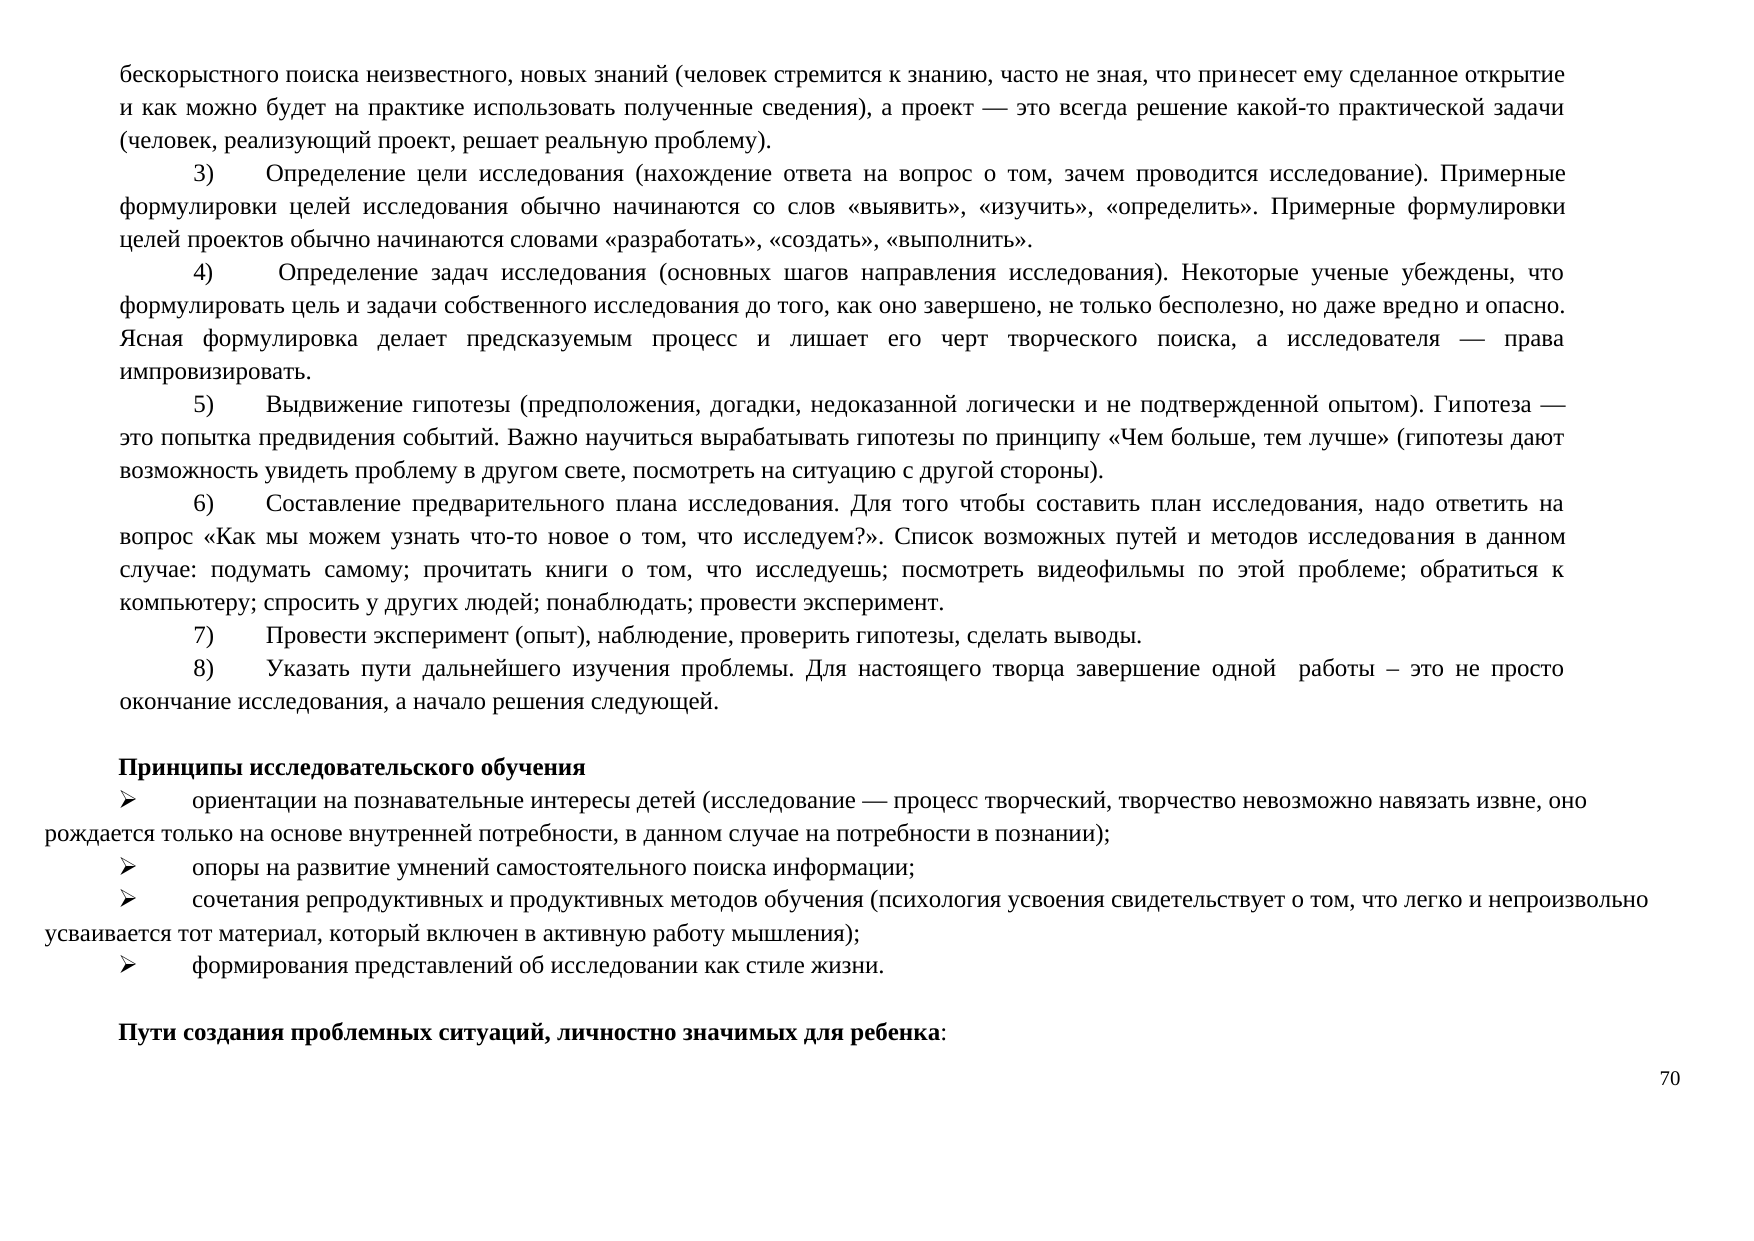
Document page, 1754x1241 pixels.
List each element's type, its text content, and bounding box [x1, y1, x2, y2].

list сочетания репродуктивных и продуктивных методов обучения (психология усвоения свидетельствует о том, что легко и непроизвольно усваивается тот материал, который включен в активную работу мышления); [44, 884, 1680, 946]
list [119, 59, 1566, 154]
text Пути создания проблемных ситуаций, личностно значимых для ребенка: [44, 1017, 1680, 1045]
list Указать пути дальнейшего изучения проблемы. Для настоящего творца завершение одной работы – это не просто окончание исследования, а начало решения следующей. [119, 653, 1566, 715]
list опоры на развитие умнений самостоятельного поиска информации; [44, 852, 1680, 880]
list Определение цели исследования (нахождение ответа на вопрос о том, зачем проводится исследование). Примерные формулировки целей исследования обычно начинаются со слов «выявить», «изучить», «определить». Примерные формулировки целей проектов обычно начинаются словами «разработать», «создать», «выполнить». [119, 158, 1566, 253]
list Выдвижение гипотезы (предположения, догадки, недоказанной логически и не подтвержденной опытом). Гипотеза — это попытка предвидения событий. Важно научиться вырабатывать гипотезы по принципу «Чем больше, тем лучше» (гипотезы дают возможность увидеть проблему в другом свете, посмотреть на ситуацию с другой стороны). [119, 389, 1566, 484]
list формирования представлений об исследовании как стиле жизни. [44, 951, 1680, 979]
list Определение задач исследования (основных шагов направления исследования). Некоторые ученые убеждены, что формулировать цель и задачи собственного исследования до того, как оно завершено, не только бесполезно, но даже вредно и опасно. Ясная формулировка делает предсказуемым процесс и лишает его черт творческого поиска, а исследователя — права импровизировать. [119, 257, 1566, 385]
list Провести эксперимент (опыт), наблюдение, проверить гипотезы, сделать выводы. [119, 620, 1566, 649]
list ориентации на познавательные интересы детей (исследование — процесс творческий, творчество невозможно навязать извне, оно рождается только на основе внутренней потребности, в данном случае на потребности в познании); [44, 786, 1680, 847]
text Принципы исследовательского обучения [44, 752, 1680, 781]
list Составление предварительного плана исследования. Для того чтобы составить план исследования, надо ответить на вопрос «Как мы можем узнать что-то новое о том, что исследуем?». Список возможных путей и методов исследования в данном случае: подумать самому; прочитать книги о том, что исследуешь; посмотреть видеофильмы по этой проблеме; обратиться к компьютеру; спросить у других людей; понаблюдать; провести эксперимент. [119, 488, 1566, 616]
